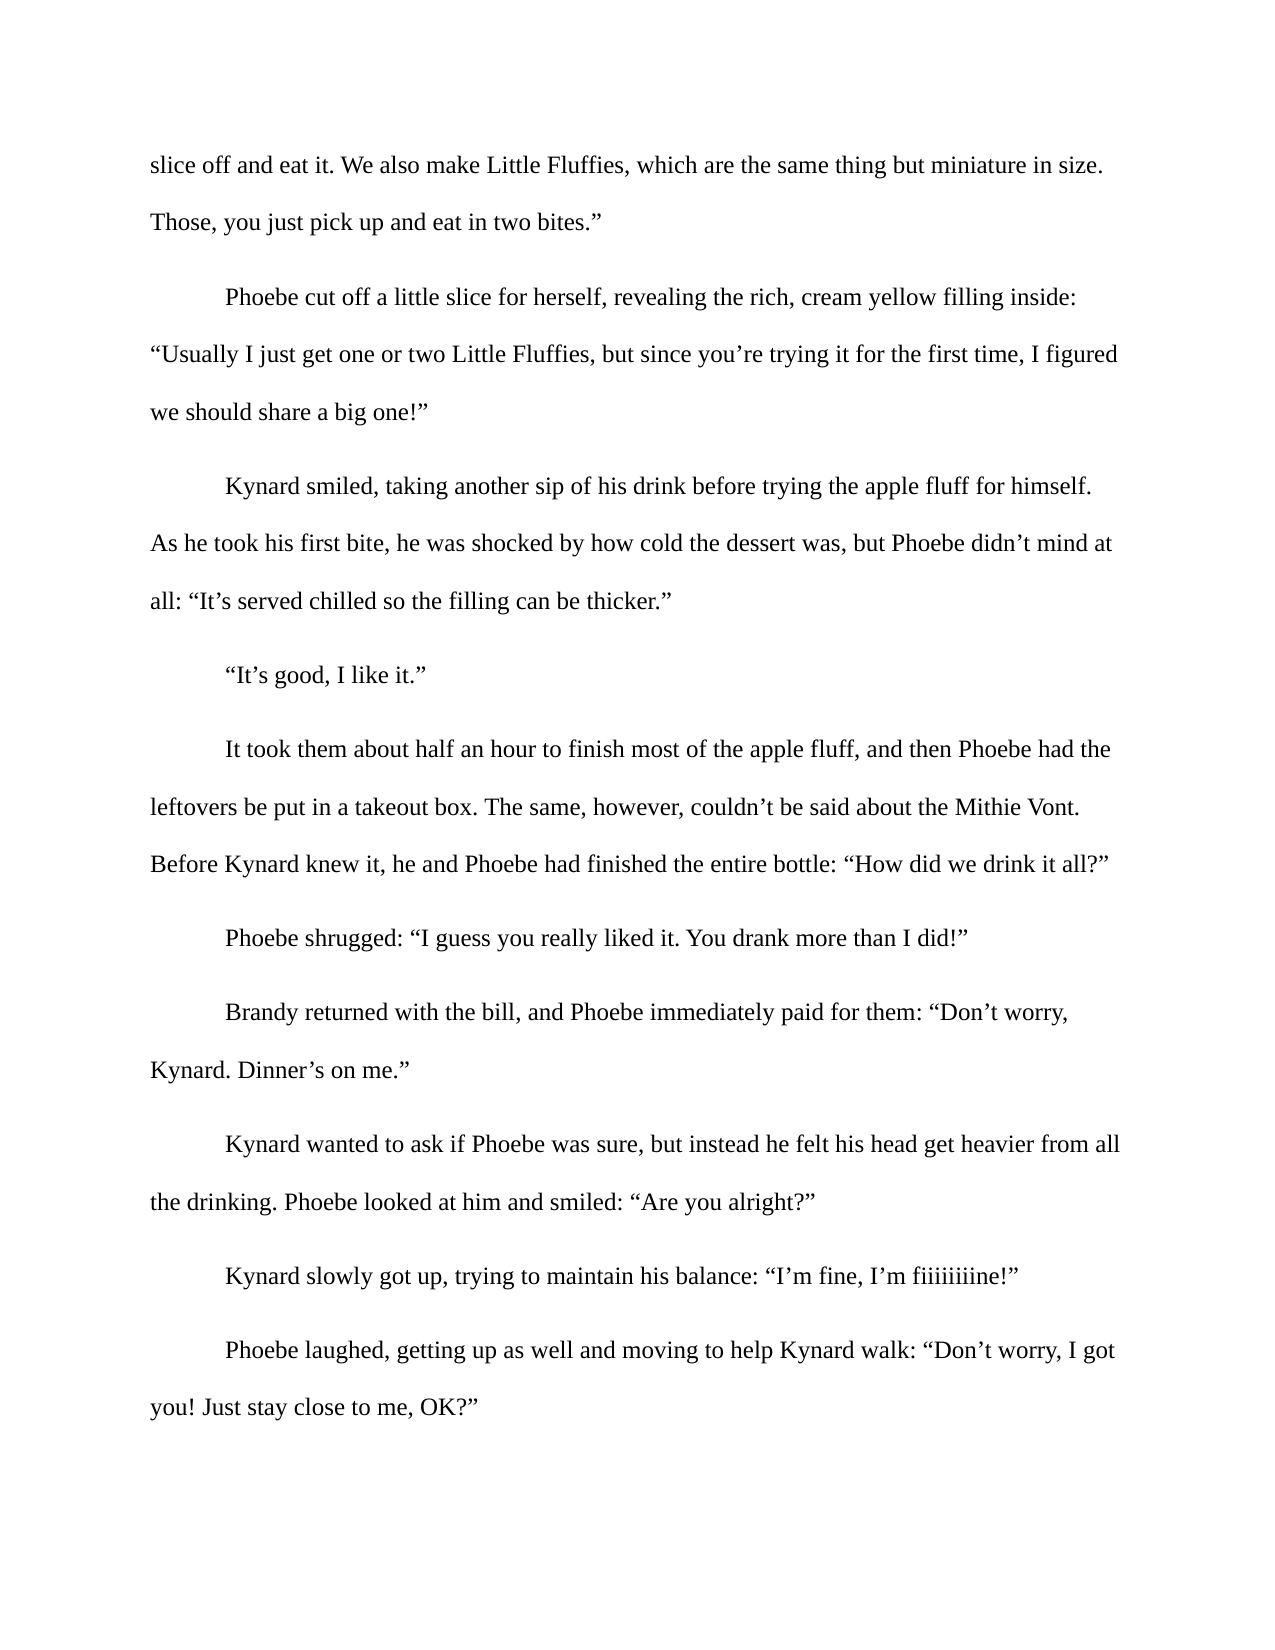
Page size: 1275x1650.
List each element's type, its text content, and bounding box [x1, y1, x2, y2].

text Brandy returned with the bill, and Phoebe immediately paid for them: “Don’t worry, Kynard. Dinner’s on me.” [150, 997, 1125, 1084]
text “It’s good, I like it.” [150, 660, 1125, 689]
text Kynard wanted to ask if Phoebe was sure, but instead he felt his head get heavier from all the drinking. Phoebe looked at him and smiled: “Are you alright?” [150, 1129, 1125, 1215]
text Phoebe shrugged: “I guess you really liked it. You drank more than I did!” [150, 923, 1125, 952]
text Phoebe cut off a little slice for herself, revealing the rich, cream yellow filling inside: “Usually I just get one or two Little Fluffies, but since you’re trying it for the first time, I figured we should share a big one!” [150, 282, 1125, 425]
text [150, 150, 1125, 236]
text Phoebe laughed, getting up as well and moving to help Kynard walk: “Don’t worry, I got you! Just stay close to me, OK?” [150, 1335, 1125, 1421]
text Kynard slowly got up, trying to maintain his balance: “I’m fine, I’m fiiiiiiiine!” [150, 1261, 1125, 1289]
text It took them about half an hour to finish most of the apple fluff, and then Phoebe had the leftovers be put in a takeout box. The same, however, couldn’t be said about the Mithie Vont. Before Kynard knew it, he and Phoebe had finished the entire bottle: “How did we drink it all?” [150, 734, 1125, 878]
text Kynard smiled, taking another sip of his drink before trying the apple fluff for himself. As he took his first bite, he was shocked by how cold the dessert was, but Phoebe didn’t mind at all: “It’s served chilled so the filling can be thicker.” [150, 471, 1125, 614]
